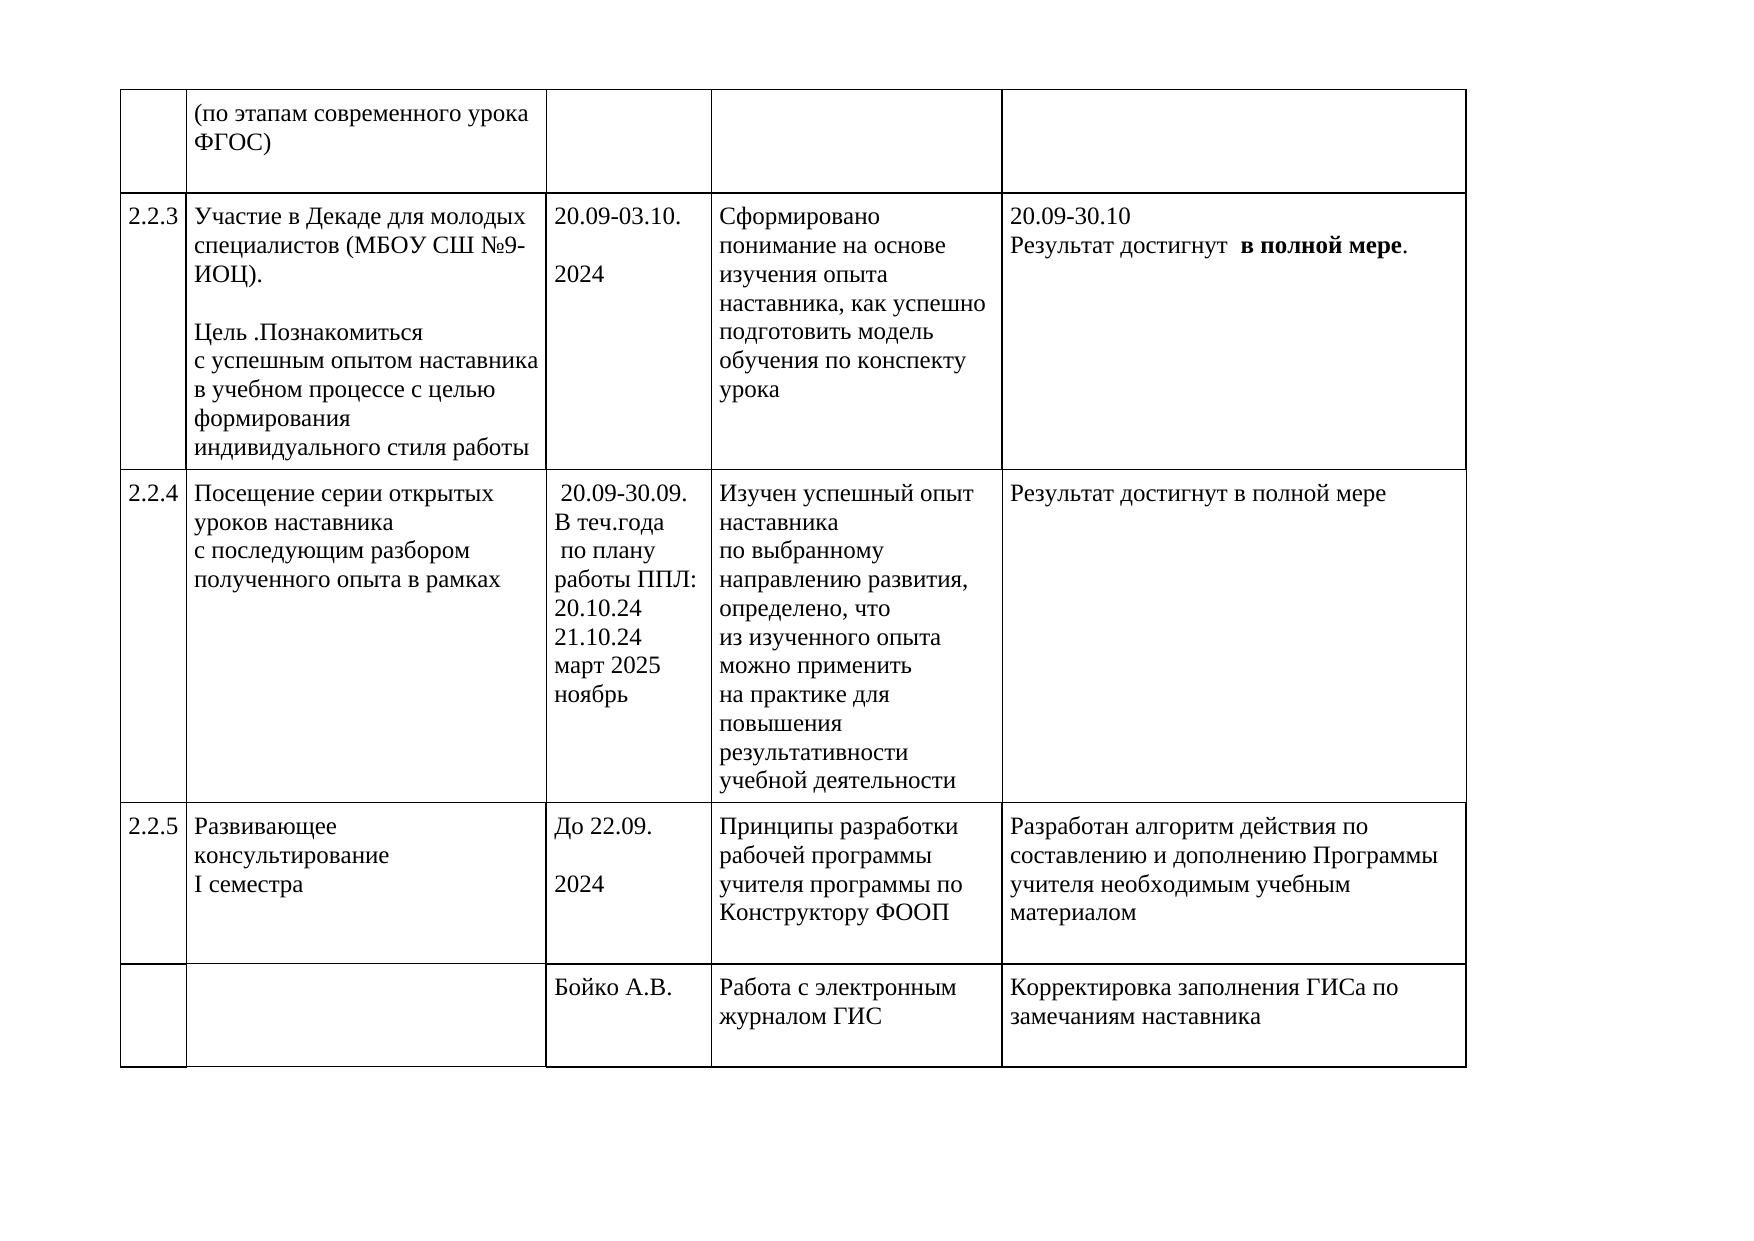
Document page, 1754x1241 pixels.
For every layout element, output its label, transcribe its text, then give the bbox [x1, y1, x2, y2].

table_cell Бойко А.В. [547, 965, 711, 1066]
table_cell 20.09-30.10 Результат достигнут в полной мере. [1003, 194, 1465, 468]
table_cell 20.09-03.10. 2024 [547, 194, 711, 468]
table_cell [712, 90, 1001, 192]
table_cell Корректировка заполнения ГИСа по замечаниям наставника [1003, 965, 1465, 1066]
table_cell Участие в Декаде для молодых специалистов (МБОУ СШ №9-ИОЦ). Цель .Познакомиться с успешным опытом наставника в учебном процессе с целью формирования индивидуального стиля работы [187, 194, 545, 468]
table_cell [121, 965, 186, 1066]
table_cell [547, 90, 711, 192]
table_cell Принципы разработки рабочей программы учителя программы по Конструктору ФООП [712, 803, 1001, 963]
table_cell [187, 90, 546, 192]
table_cell [187, 964, 545, 1066]
table_cell Изучен успешный опыт наставника по выбранному направлению развития, определено, что из изученного опыта можно применить на практике для повышения результативности учебной деятельности [712, 470, 1002, 802]
table_cell [121, 90, 186, 192]
table_cell Сформировано понимание на основе изучения опыта наставника, как успешно подготовить модель обучения по конспекту урока [712, 194, 1001, 468]
table_cell Работа с электронным журналом ГИС [712, 965, 1001, 1066]
table_cell Разработан алгоритм действия по составлению и дополнению Программы учителя необходимым учебным материалом [1003, 803, 1465, 963]
table_cell 2.2.4 [121, 470, 186, 802]
table_cell 2.2.3 [121, 194, 185, 468]
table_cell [1003, 90, 1465, 192]
table_cell Посещение серии открытых уроков наставника с последующим разбором полученного опыта в рамках [187, 470, 546, 802]
table_cell Результат достигнут в полной мере [1003, 470, 1466, 802]
table_cell 20.09-30.09. В теч.года по плану работы ППЛ: 20.10.24 21.10.24 март 2025 ноябрь [547, 470, 711, 802]
table_cell До 22.09. 2024 [547, 803, 711, 963]
table_cell 2.2.5 [121, 803, 186, 963]
table_cell Развивающее консультирование I семестра [187, 803, 545, 963]
